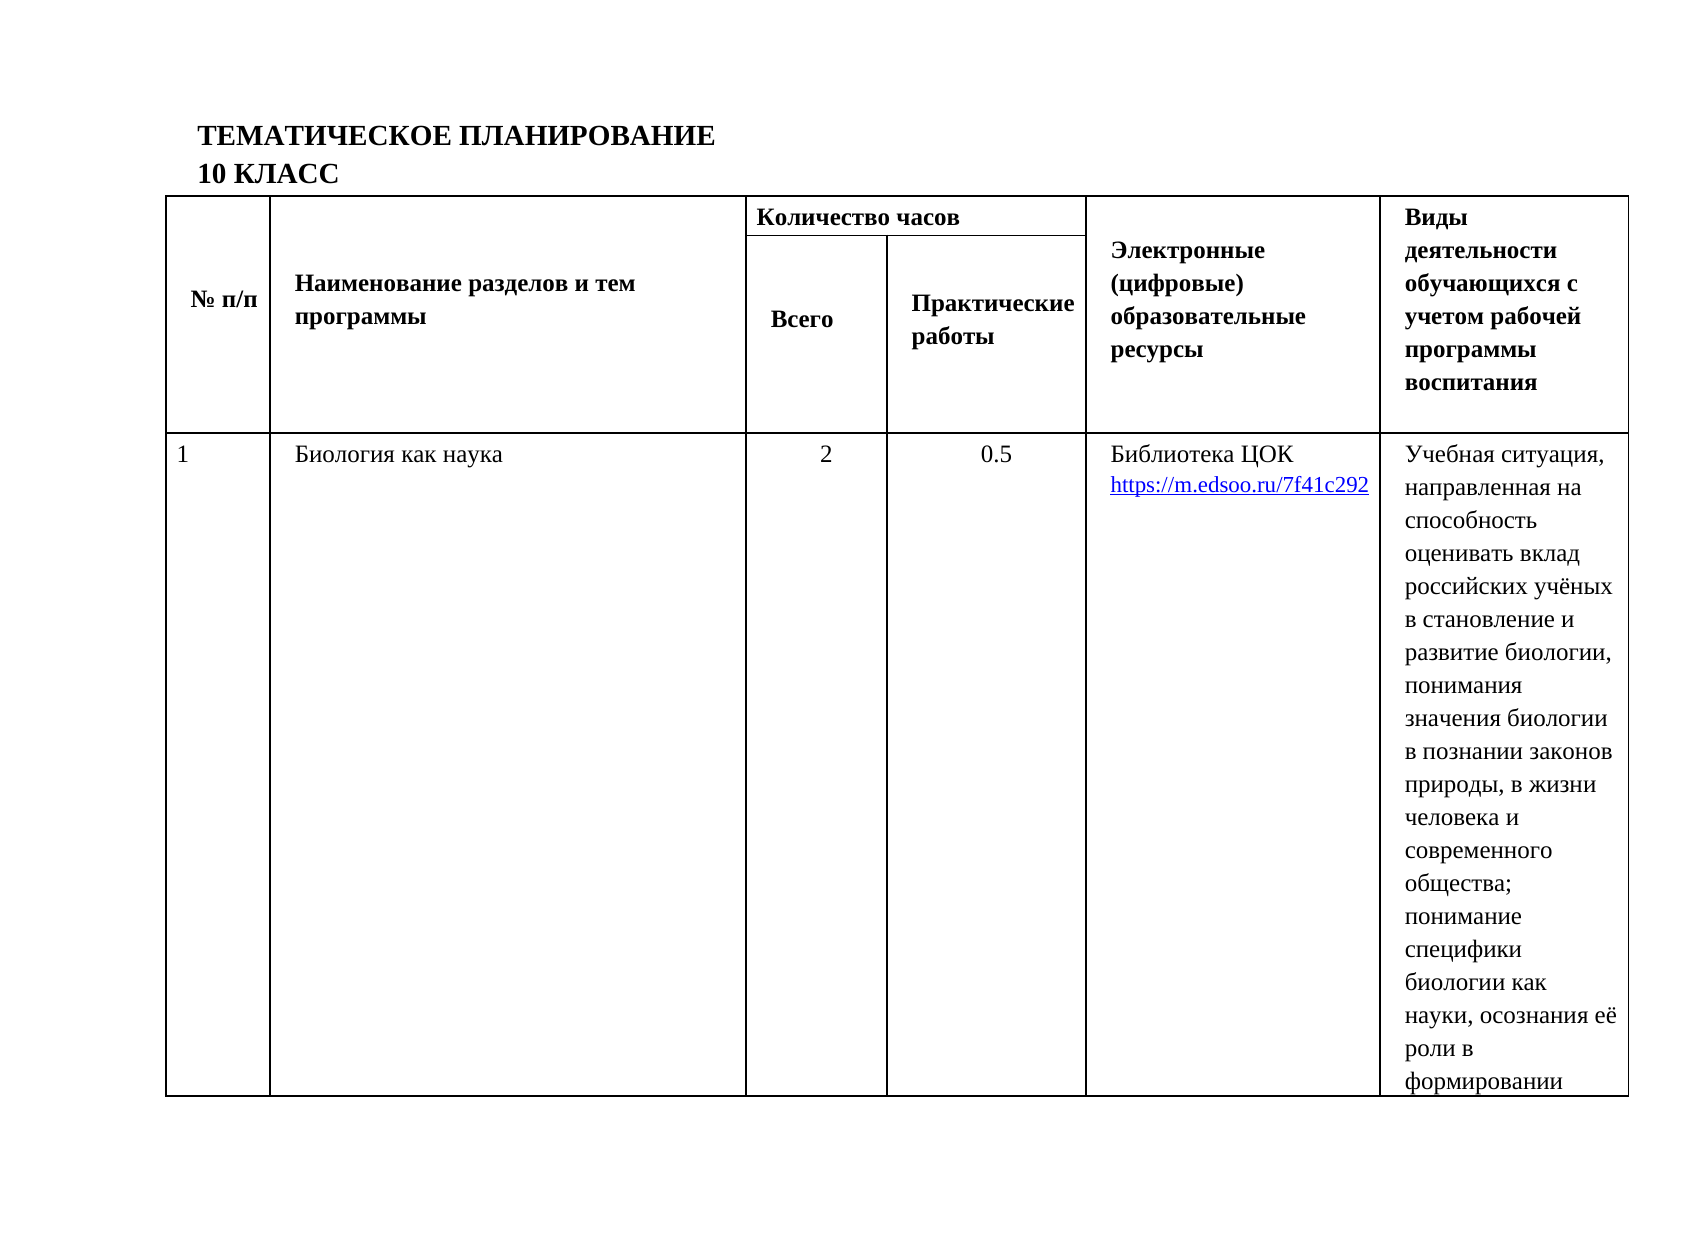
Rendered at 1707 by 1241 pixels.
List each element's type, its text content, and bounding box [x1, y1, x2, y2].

table_header Электронные (цифровые) образовательные ресурсы [1087, 197, 1379, 432]
table_cell Практические работы [888, 236, 1085, 432]
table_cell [1381, 434, 1628, 1095]
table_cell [1087, 434, 1379, 1095]
table_cell 2 [747, 434, 886, 1095]
table_header Количество часов [747, 197, 1085, 234]
table_header Виды деятельности обучающихся с учетом рабочей программы воспитания [1381, 197, 1628, 432]
text ТЕМАТИЧЕСКОЕ ПЛАНИРОВАНИЕ [190, 118, 1618, 152]
table_header Наименование разделов и тем программы [271, 197, 745, 432]
table_cell Всего [747, 236, 886, 432]
text 10 КЛАСС [190, 157, 1618, 190]
table_cell Биология как наука [271, 434, 745, 1095]
table_cell 0.5 [888, 434, 1085, 1095]
table_cell 1 [167, 434, 269, 1095]
table_header № п/п [167, 197, 269, 432]
